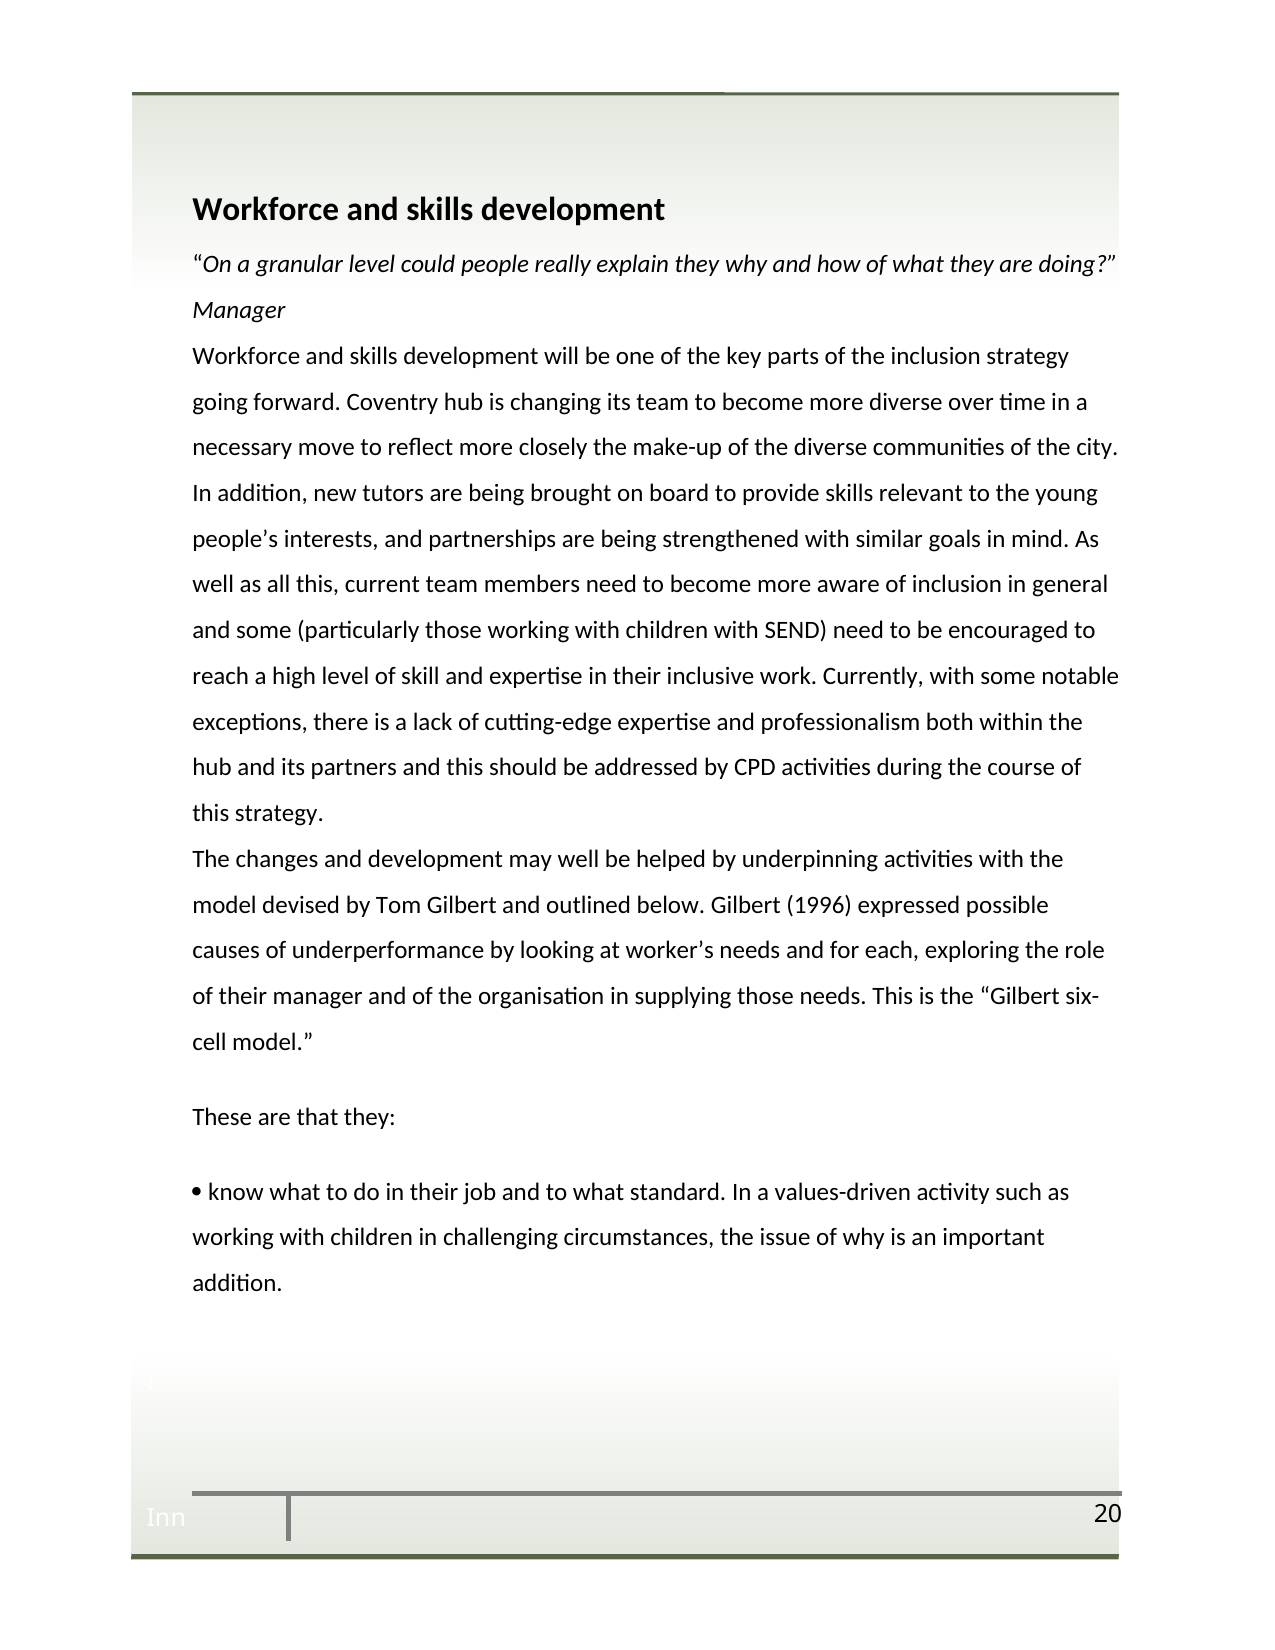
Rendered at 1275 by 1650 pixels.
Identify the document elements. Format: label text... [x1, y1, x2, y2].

text · know what to do in their job and to what standard. In a values-driven activity such as working with children in challenging circumstances, the issue of why is an important addition. [192, 1176, 1122, 1298]
text “On a granular level could people really explain they why and how of what they are doing?” Manager [192, 248, 1122, 325]
text These are that they: [192, 1101, 1122, 1131]
text Workforce and skills development will be one of the key parts of the inclusion strategy going forward. Coventry hub is changing its team to become more diverse over time in a necessary move to reflect more closely the make-up of the diverse communities of the city. In addition, new tutors are being brought on board to provide skills relevant to the young people’s interests, and partnerships are being strengthened with similar goals in mind. As well as all this, current team members need to become more aware of inclusion in general and some (particularly those working with children with SEND) need to be encouraged to reach a high level of skill and expertise in their inclusive work. Currently, with some notable exceptions, there is a lack of cutting-edge expertise and professionalism both within the hub and its partners and this should be addressed by CPD activities during the course of this strategy. [192, 340, 1122, 828]
text Workforce and skills development [192, 187, 1122, 228]
text The changes and development may well be helped by underpinning activities with the model devised by Tom Gilbert and outlined below. Gilbert (1996) expressed possible causes of underperformance by looking at worker’s needs and for each, exploring the role of their manager and of the organisation in supplying those needs. This is the “Gilbert six-cell model.” [192, 843, 1122, 1056]
